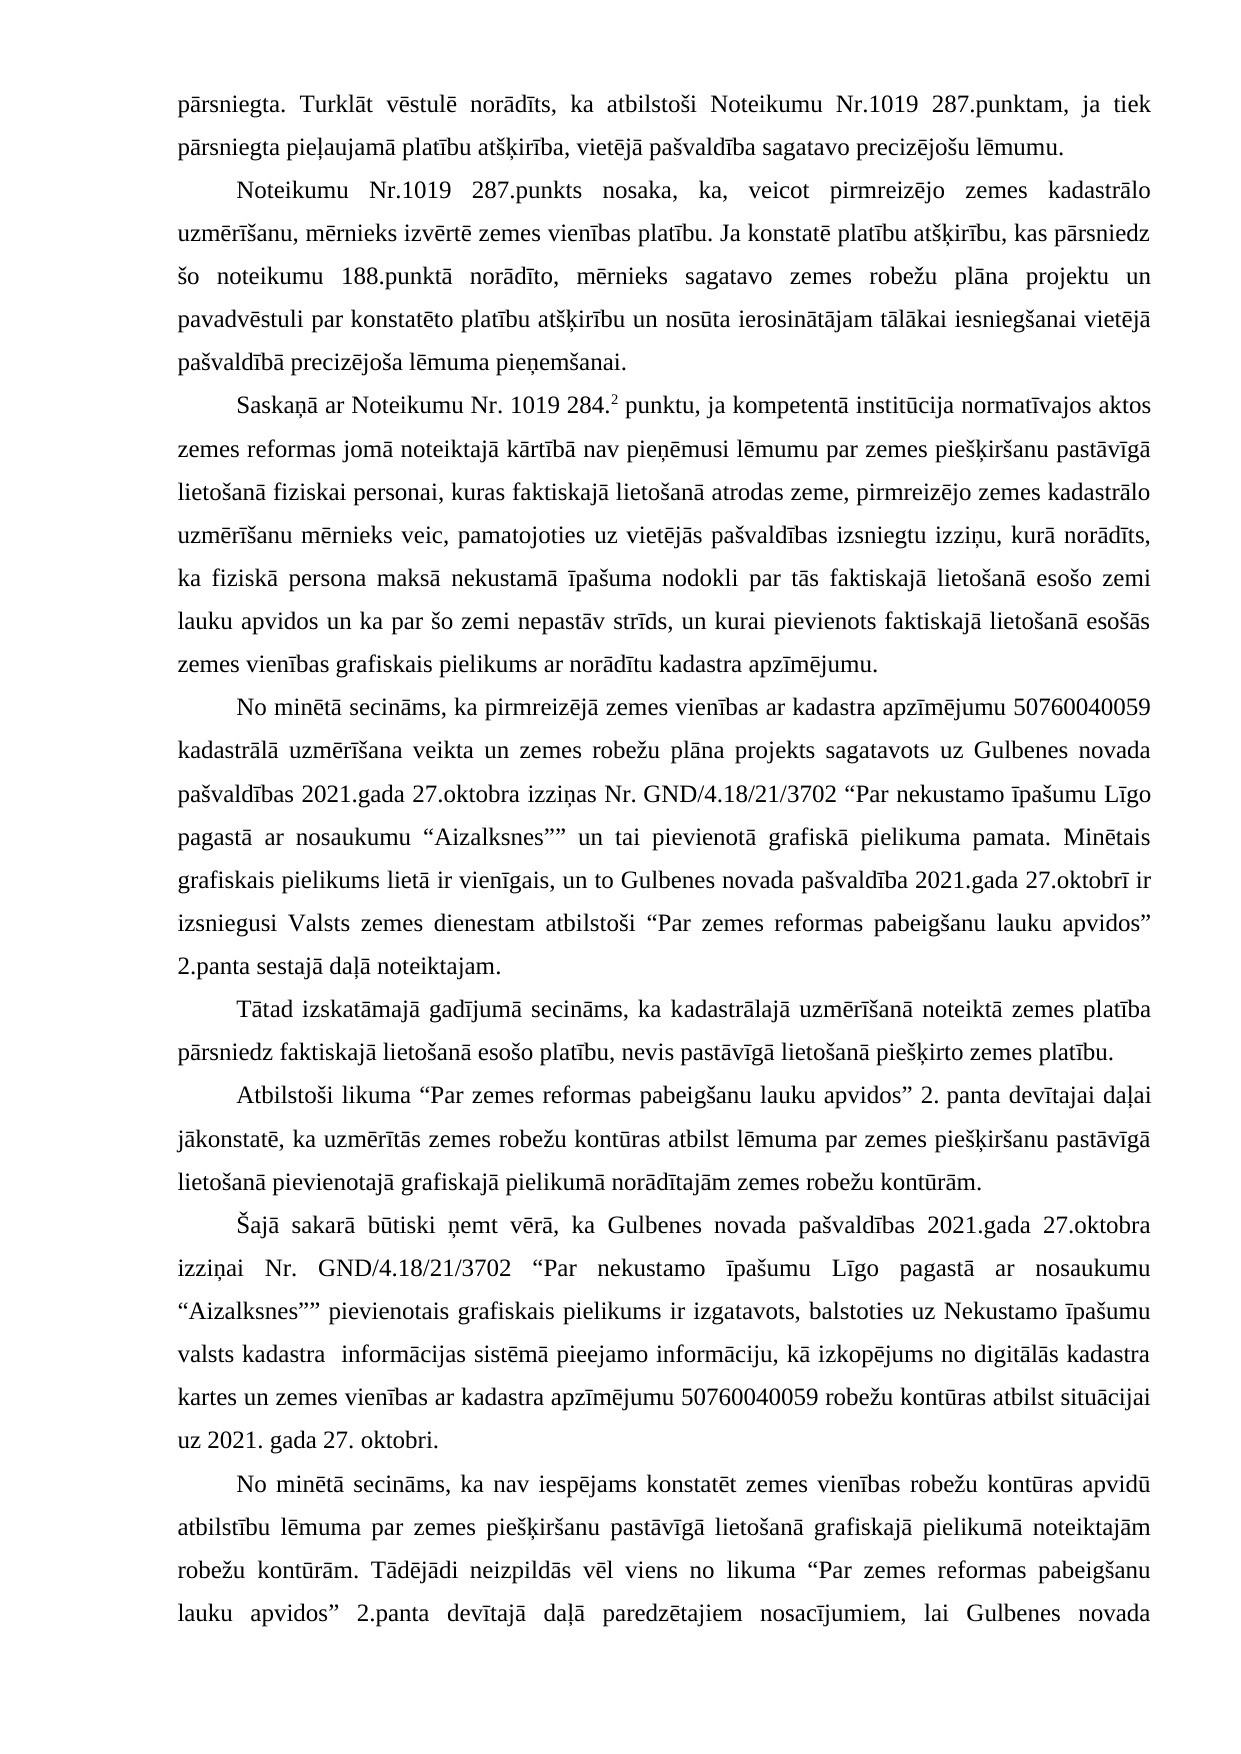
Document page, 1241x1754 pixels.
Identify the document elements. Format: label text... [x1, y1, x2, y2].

text Noteikumu Nr.1019 287.punkts nosaka, ka, veicot pirmreizējo zemes kadastrālo uzmērīšanu, mērnieks izvērtē zemes vienības platību. Ja konstatē platību atšķirību, kas pārsniedz šo noteikumu 188.punktā norādīto, mērnieks sagatavo zemes robežu plāna projektu un pavadvēstuli par konstatēto platību atšķirību un nosūta ierosinātājam tālākai iesniegšanai vietējā pašvaldībā precizējoša lēmuma pieņemšanai. [177, 175, 1152, 376]
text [177, 89, 1152, 161]
text No minētā secināms, ka pirmreizējā zemes vienības ar kadastra apzīmējumu 50760040059 kadastrālā uzmērīšana veikta un zemes robežu plāna projekts sagatavots uz Gulbenes novada pašvaldības 2021.gada 27.oktobra izziņas Nr. GND/4.18/21/3702 “Par nekustamo īpašumu Līgo pagastā ar nosaukumu “Aizalksnes”” un tai pievienotā grafiskā pielikuma pamata. Minētais grafiskais pielikums lietā ir vienīgais, un to Gulbenes novada pašvaldība 2021.gada 27.oktobrī ir izsniegusi Valsts zemes dienestam atbilstoši “Par zemes reformas pabeigšanu lauku apvidos” 2.panta sestajā daļā noteiktajam. [177, 692, 1152, 980]
text Atbilstoši likuma “Par zemes reformas pabeigšanu lauku apvidos” 2. panta devītajai daļai jākonstatē, ka uzmērītās zemes robežu kontūras atbilst lēmuma par zemes piešķiršanu pastāvīgā lietošanā pievienotajā grafiskajā pielikumā norādītajām zemes robežu kontūrām. [177, 1081, 1152, 1196]
text Tātad izskatāmajā gadījumā secināms, ka kadastrālajā uzmērīšanā noteiktā zemes platība pārsniedz faktiskajā lietošanā esošo platību, nevis pastāvīgā lietošanā piešķirto zemes platību. [177, 994, 1152, 1066]
text Saskaņā ar Noteikumu Nr. 1019 284.2 punktu, ja kompetentā institūcija normatīvajos aktos zemes reformas jomā noteiktajā kārtībā nav pieņēmusi lēmumu par zemes piešķiršanu pastāvīgā lietošanā fiziskai personai, kuras faktiskajā lietošanā atrodas zeme, pirmreizējo zemes kadastrālo uzmērīšanu mērnieks veic, pamatojoties uz vietējās pašvaldības izsniegtu izziņu, kurā norādīts, ka fiziskā persona maksā nekustamā īpašuma nodokli par tās faktiskajā lietošanā esošo zemi lauku apvidos un ka par šo zemi nepastāv strīds, un kurai pievienots faktiskajā lietošanā esošās zemes vienības grafiskais pielikums ar norādītu kadastra apzīmējumu. [177, 391, 1152, 678]
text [177, 1469, 1152, 1627]
text Šajā sakarā būtiski ņemt vērā, ka Gulbenes novada pašvaldības 2021.gada 27.oktobra izziņai Nr. GND/4.18/21/3702 “Par nekustamo īpašumu Līgo pagastā ar nosaukumu “Aizalksnes”” pievienotais grafiskais pielikums ir izgatavots, balstoties uz Nekustamo īpašumu valsts kadastra informācijas sistēmā pieejamo informāciju, kā izkopējums no digitālās kadastra kartes un zemes vienības ar kadastra apzīmējumu 50760040059 robežu kontūras atbilst situācijai uz 2021. gada 27. oktobri. [177, 1210, 1152, 1454]
